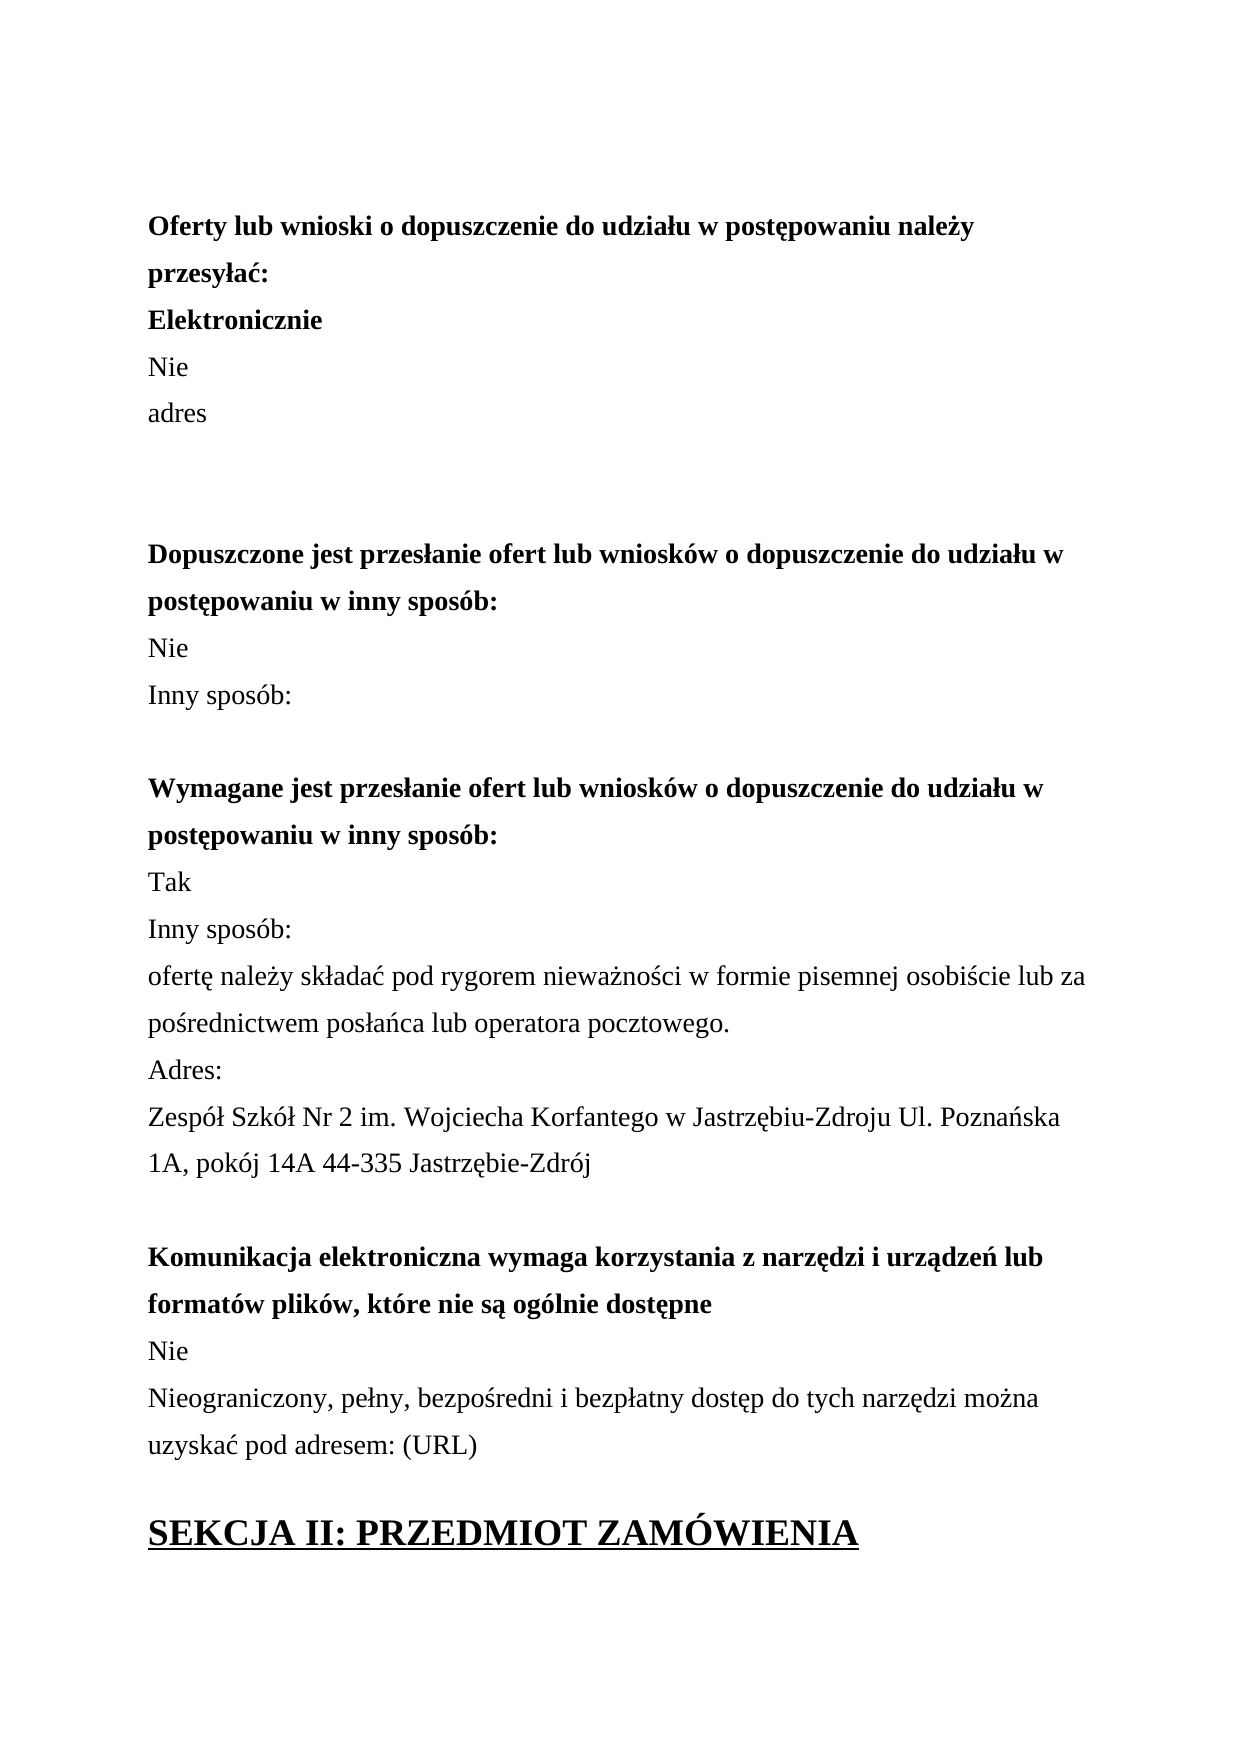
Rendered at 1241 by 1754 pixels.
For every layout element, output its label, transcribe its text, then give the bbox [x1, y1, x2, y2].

text Nie Nieograniczony, pełny, bezpośredni i bezpłatny dostęp do tych narzędzi można uzyskać pod adresem: (URL) [148, 1319, 1093, 1507]
text Dopuszczone jest przesłanie ofert lub wniosków o dopuszczenie do udziału w postępowaniu w inny sposób: Nie Inny sposób: Wymagane jest przesłanie ofert lub wniosków o dopuszczenie do udziału w postępowaniu w inny sposób: Tak Inny sposób: ofertę należy składać pod rygorem nieważności w formie pisemnej osobiście lub za pośrednictwem posłańca lub operatora pocztowego. Adres: Zespół Szkół Nr 2 im. Wojciecha Korfantego w Jastrzębiu-Zdroju Ul. Poznańska 1A, pokój 14A 44-335 Jastrzębie-Zdrój [148, 523, 1093, 1179]
text Nie adres [148, 335, 1093, 476]
text SEKCJA II: PRZEDMIOT ZAMÓWIENIA [148, 1507, 1093, 1554]
text Komunikacja elektroniczna wymaga korzystania z narzędzi i urządzeń lub formatów plików, które nie są ogólnie dostępne [148, 1179, 1093, 1319]
text Oferty lub wnioski o dopuszczenie do udziału w postępowaniu należy przesyłać: Elektronicznie [148, 148, 1093, 335]
